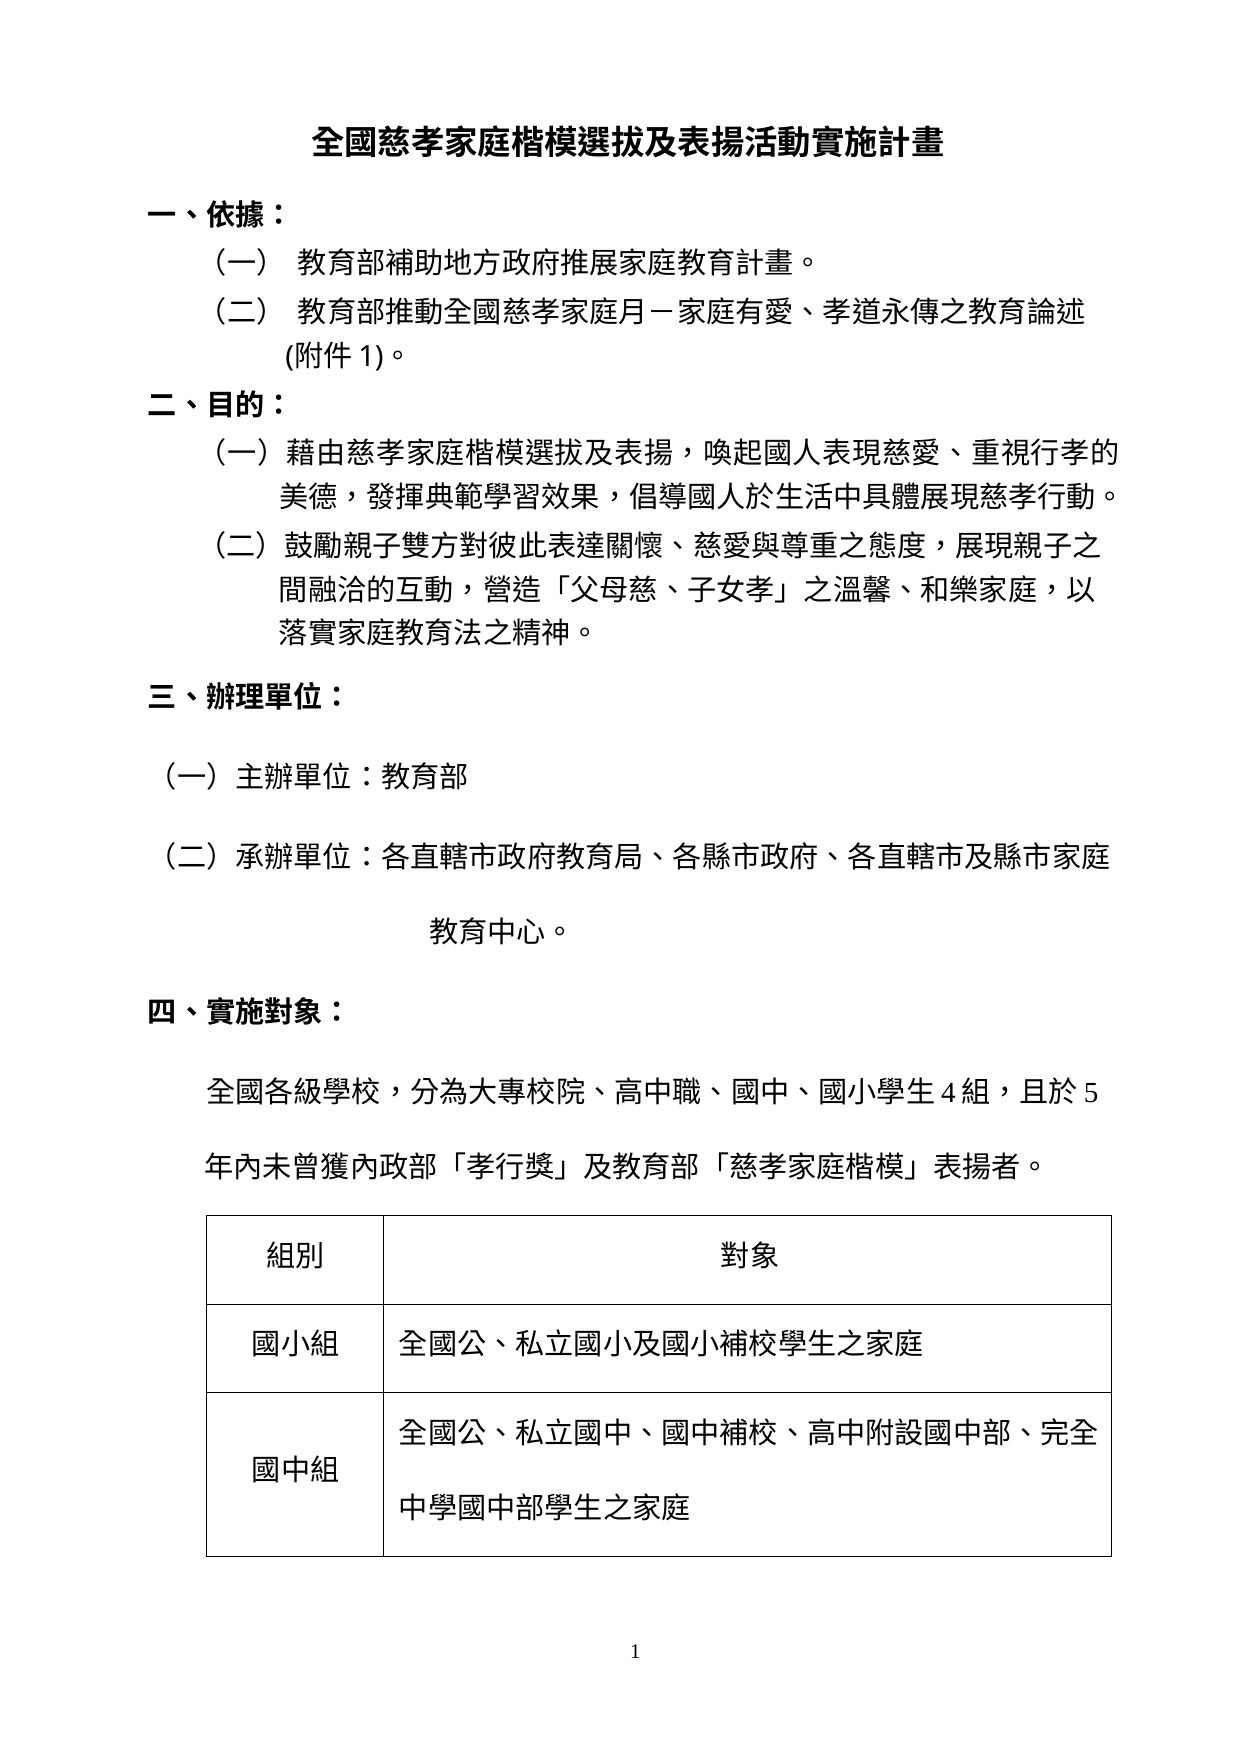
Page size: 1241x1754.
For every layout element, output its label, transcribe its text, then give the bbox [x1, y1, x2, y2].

table_cell 國小組 [207, 1305, 383, 1392]
table_header 組別 [207, 1216, 383, 1303]
text 三、辦理單位： [148, 657, 1122, 732]
text （二）承辦單位：各直轄市政府教育局、各縣市政府、各直轄市及縣市家庭教育中心。 [148, 817, 1122, 967]
text 全國慈孝家庭楷模選拔及表揚活動實施計畫 [148, 102, 1108, 177]
table_cell 國中組 [207, 1393, 383, 1556]
table_cell 全國公、私立國中、國中補校、高中附設國中部、完全中學國中部學生之家庭 [384, 1393, 1111, 1556]
list 一、依據： [147, 190, 1122, 234]
table_header 對象 [384, 1216, 1111, 1303]
table_cell 全國公、私立國小及國小補校學生之家庭 [384, 1305, 1111, 1392]
text （一）藉由慈孝家庭楷模選拔及表揚，喚起國人表現慈愛、重視行孝的美德，發揮典範學習效果，倡導國人於生活中具體展現慈孝行動。 [197, 429, 1122, 516]
text （二）鼓勵親子雙方對彼此表達關懷、慈愛與尊重之態度，展現親子之間融洽的互動，營造「父母慈、子女孝」之溫馨、和樂家庭，以落實家庭教育法之精神。 [197, 521, 1122, 652]
text 四、實施對象： [148, 972, 1122, 1047]
list 教育部推動全國慈孝家庭月－家庭有愛、孝道永傳之教育論述(附件1)。 [198, 287, 1122, 375]
text （一）主辦單位：教育部 [148, 737, 1122, 812]
list 教育部補助地方政府推展家庭教育計畫。 [198, 239, 1122, 282]
list 二、目的： [147, 380, 1122, 424]
text 全國各級學校，分為大專校院、高中職、國中、國小學生4組，且於5年內未曾獲內政部「孝行獎」及教育部「慈孝家庭楷模」表揚者。 [204, 1052, 1122, 1202]
